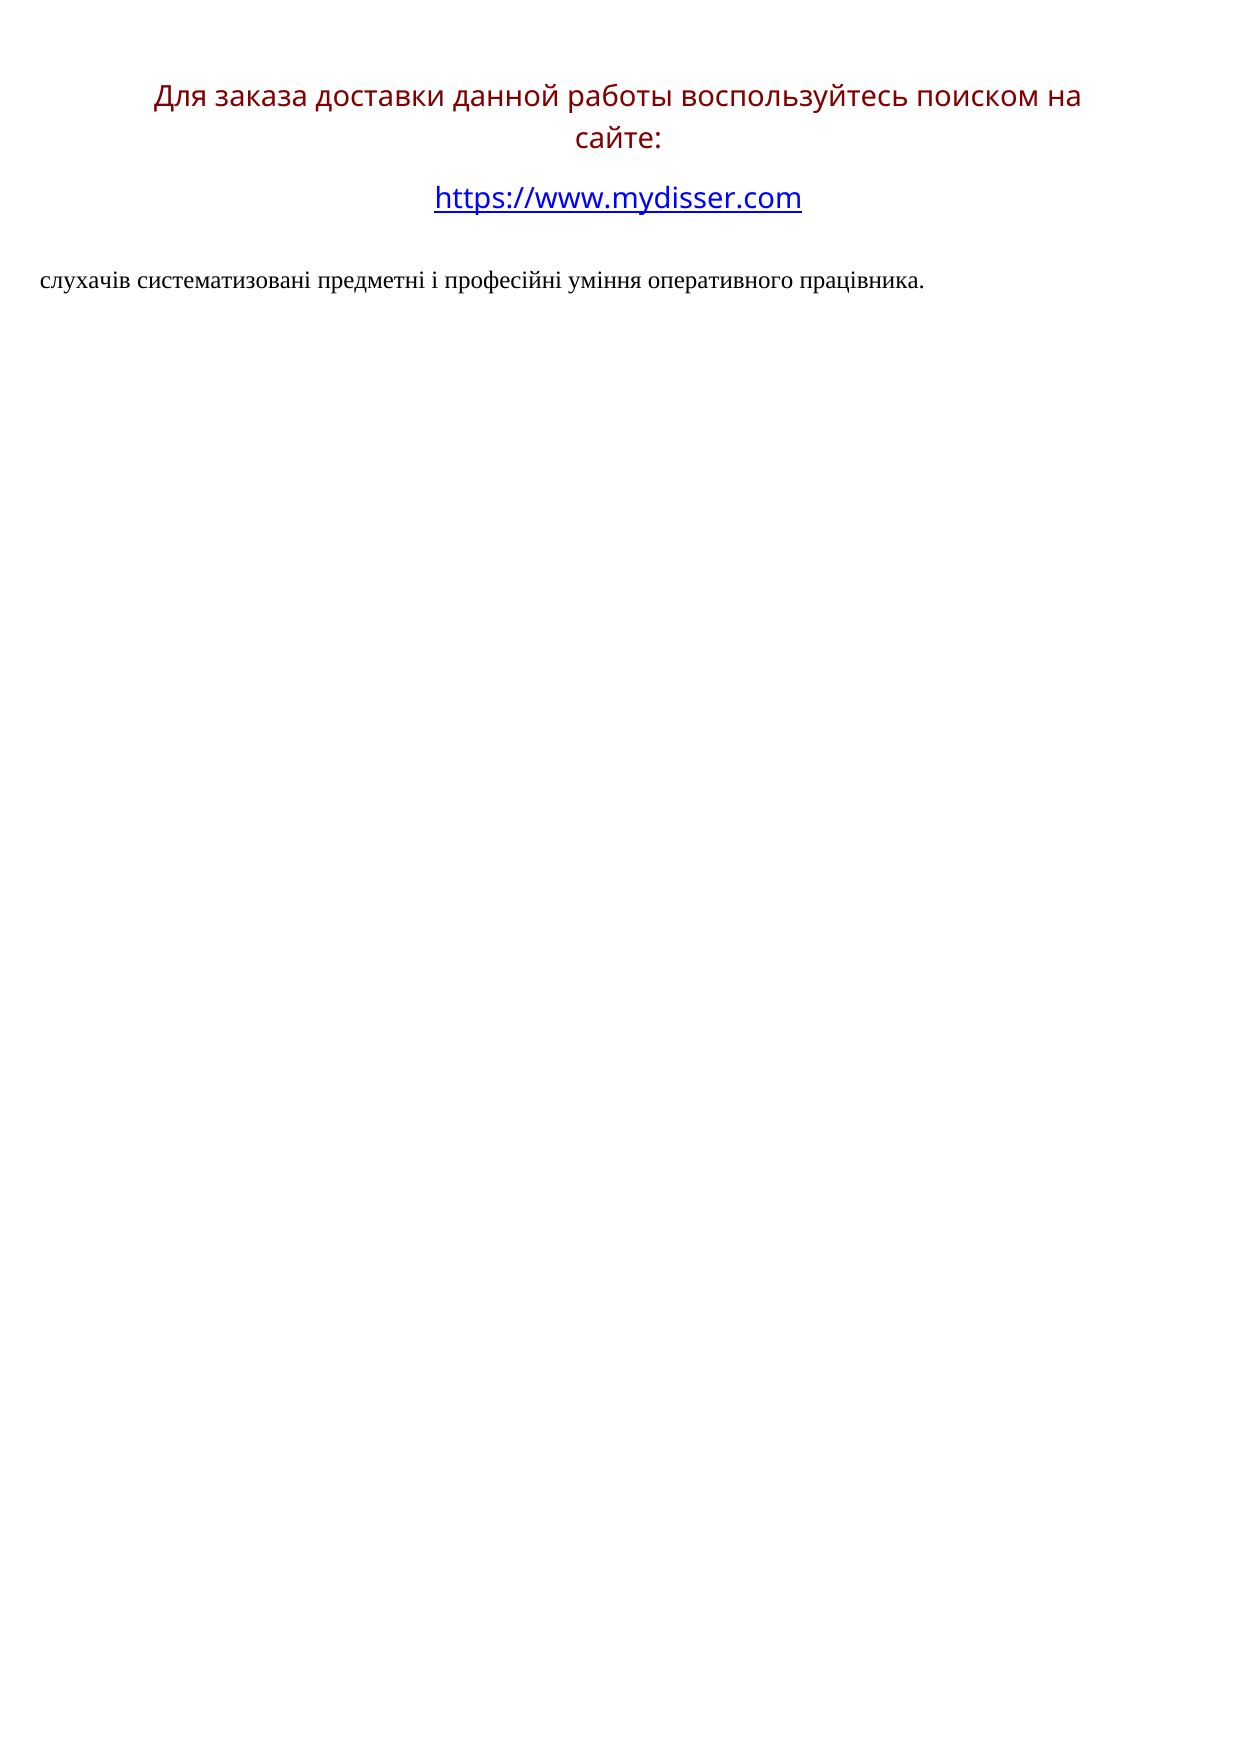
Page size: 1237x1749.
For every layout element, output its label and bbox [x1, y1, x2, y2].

table_cell [40, 236, 1086, 293]
